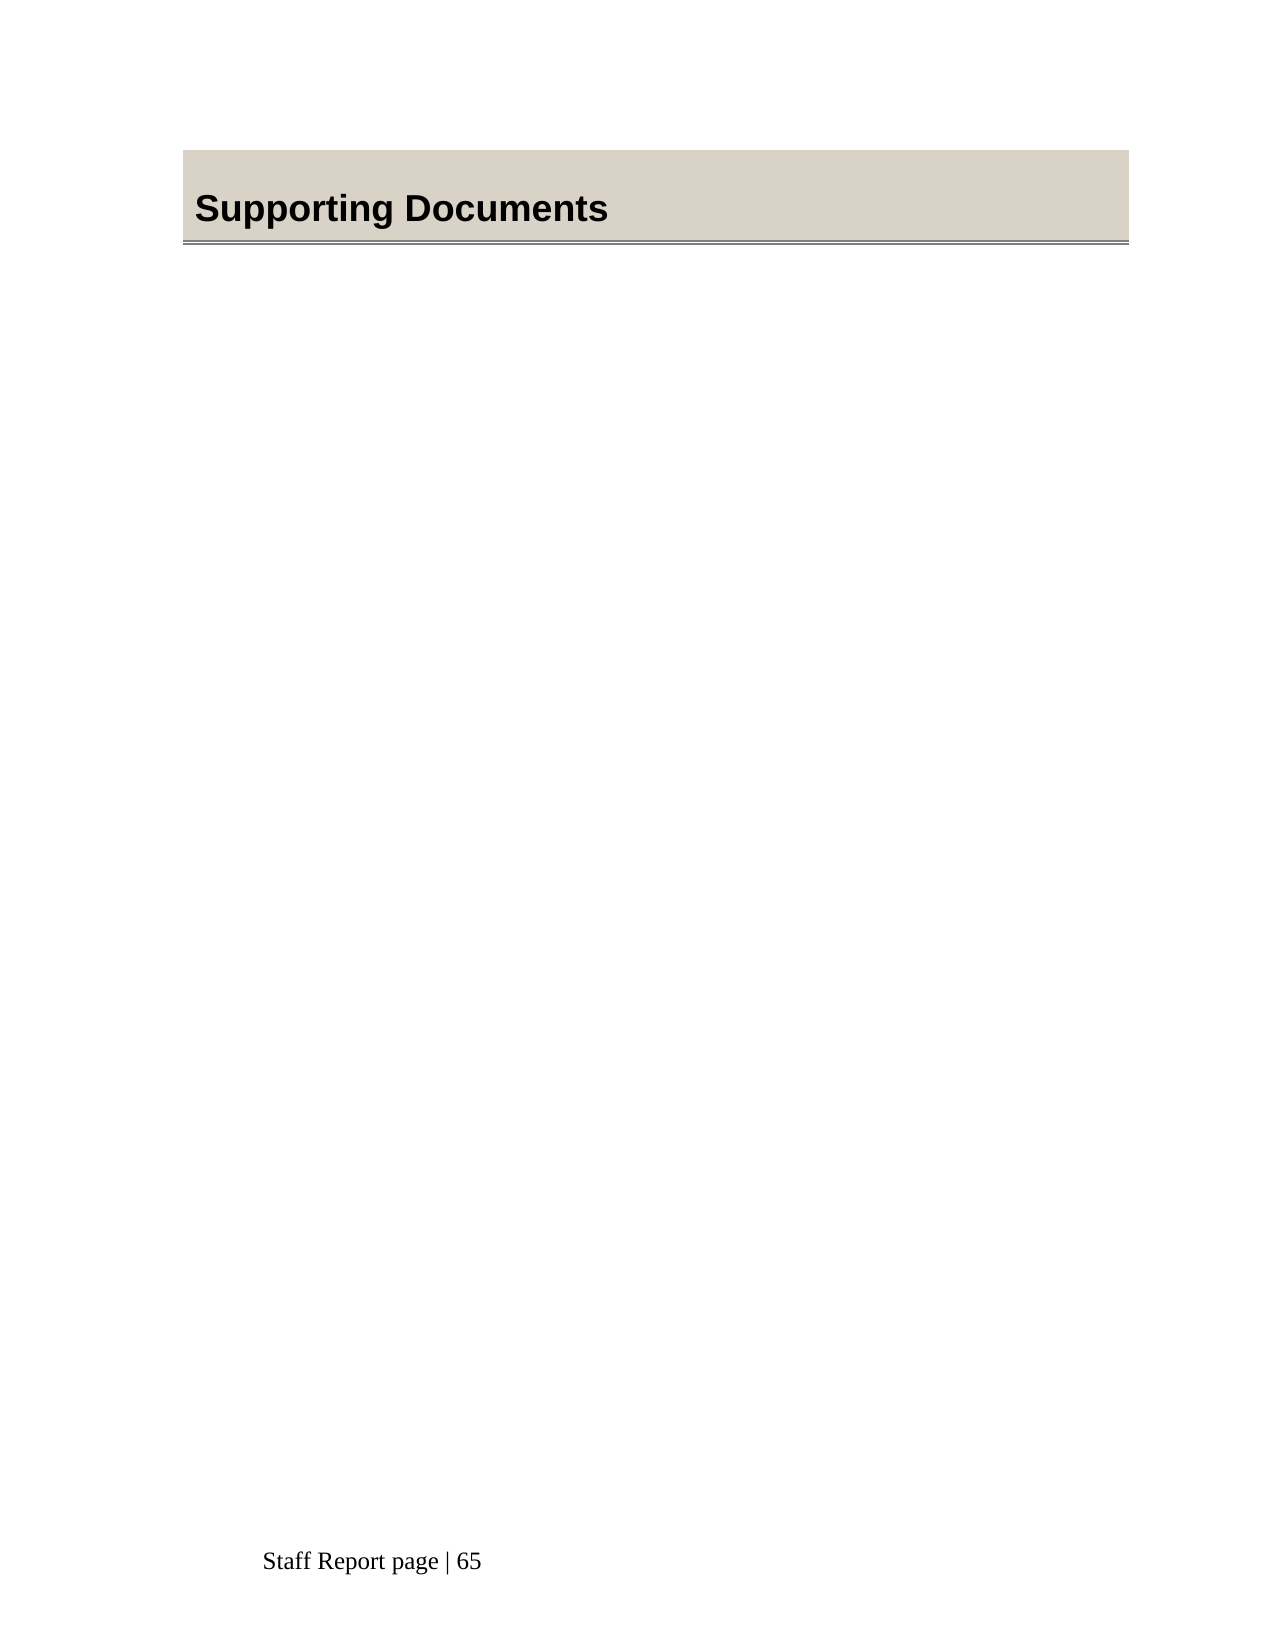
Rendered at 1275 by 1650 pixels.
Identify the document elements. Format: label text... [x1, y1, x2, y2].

table_header Supporting Documents [183, 150, 1129, 240]
